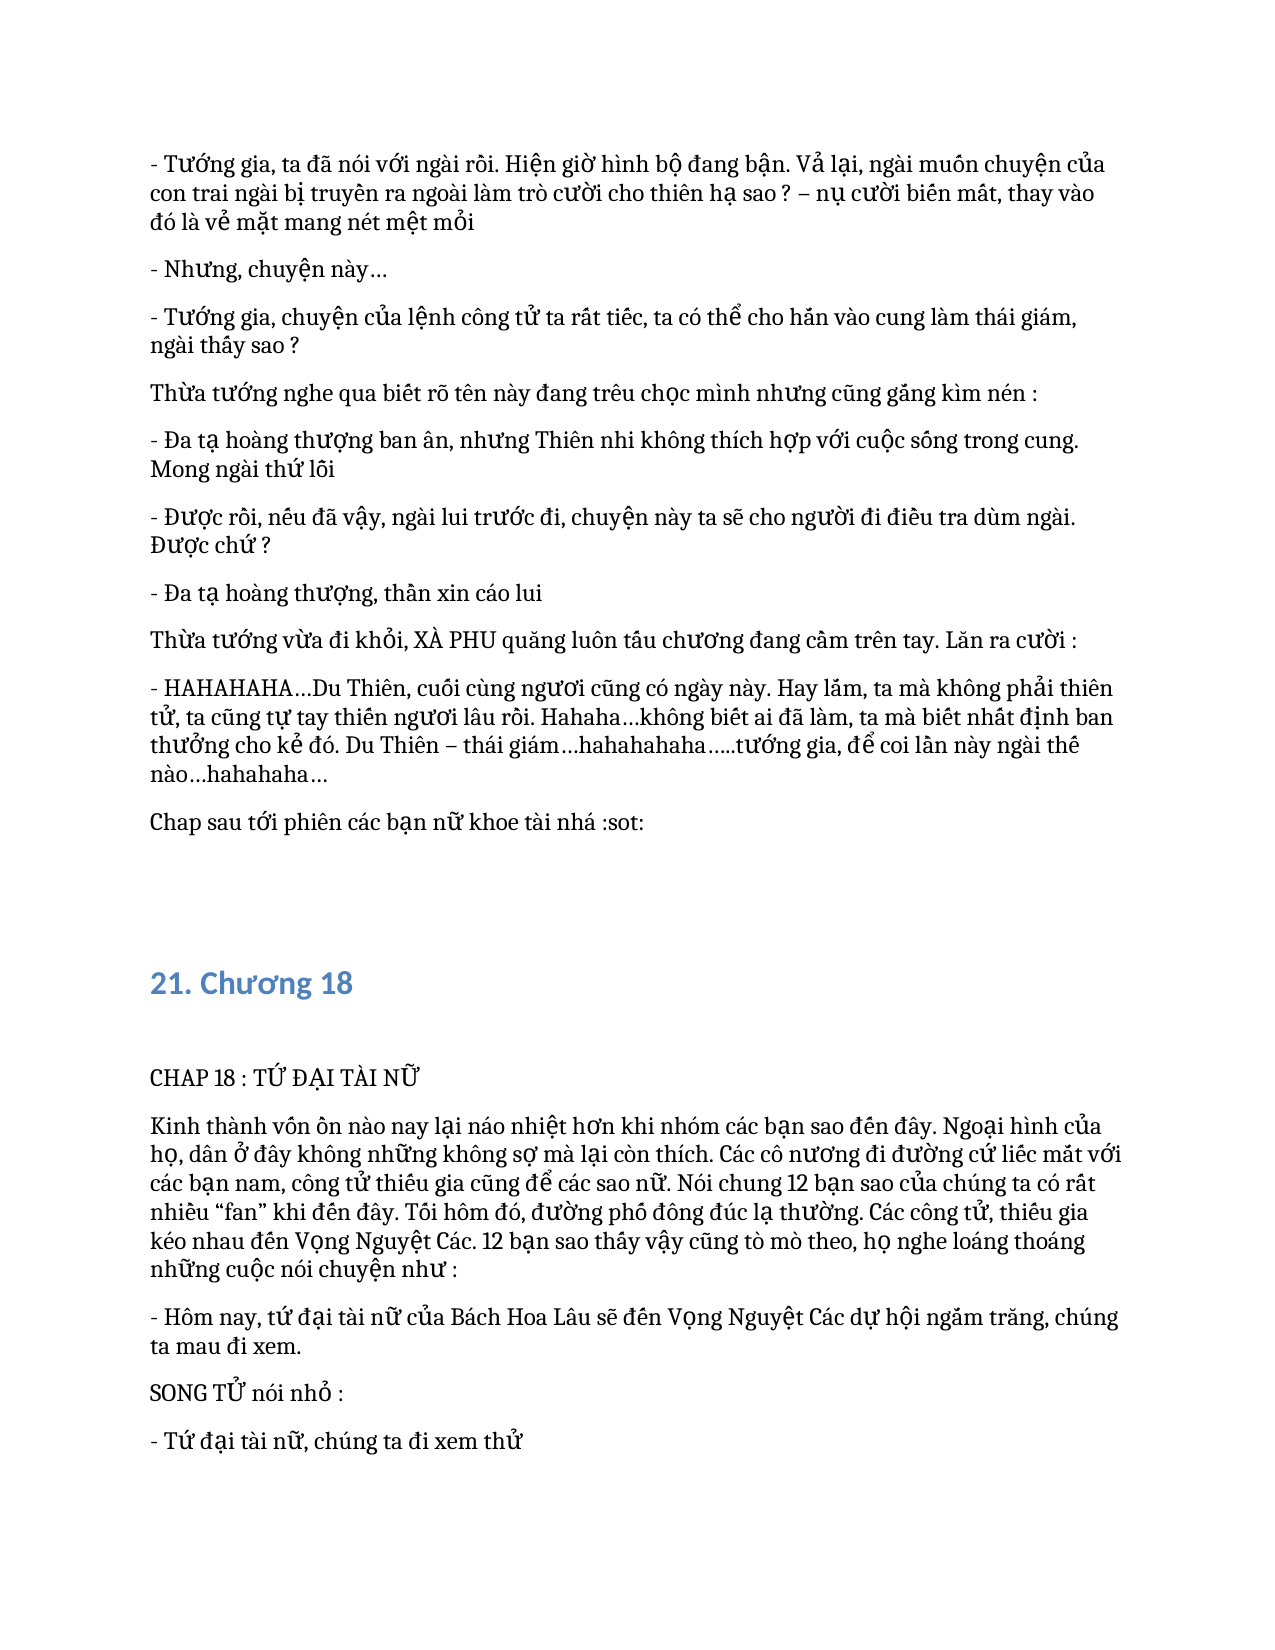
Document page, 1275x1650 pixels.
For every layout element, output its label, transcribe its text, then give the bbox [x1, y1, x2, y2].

text - Nhưng, chuyện này… [150, 255, 1125, 284]
text - Đa tạ hoàng thượng, thần xin cáo lui [150, 579, 1125, 607]
text SONG TỬ nói nhỏ : [150, 1379, 1125, 1408]
text Kinh thành vốn ồn nào nay lại náo nhiệt hơn khi nhóm các bạn sao đến đây. Ngoại hình của họ, dân ở đây không những không sợ mà lại còn thích. Các cô nương đi đường cứ liếc mắt với các bạn nam, công tử thiếu gia cũng để các sao nữ. Nói chung 12 bạn sao của chúng ta có rất nhiều “fan” khi đến đây. Tối hôm đó, đường phố đông đúc lạ thường. Các công tử, thiếu gia kéo nhau đến Vọng Nguyệt Các. 12 bạn sao thấy vậy cũng tò mò theo, họ nghe loáng thoáng những cuộc nói chuyện như : [150, 1112, 1125, 1284]
text CHAP 18 : TỨ ĐẠI TÀI NỮ [150, 1007, 1125, 1093]
text - Tướng gia, ta đã nói với ngài rồi. Hiện giờ hình bộ đang bận. Vả lại, ngài muốn chuyện của con trai ngài bị truyền ra ngoài làm trò cười cho thiên hạ sao ? – nụ cười biến mất, thay vào đó là vẻ mặt mang nét mệt mỏi [150, 150, 1125, 236]
text - Đa tạ hoàng thượng ban ân, nhưng Thiên nhi không thích hợp với cuộc sống trong cung. Mong ngài thứ lỗi [150, 426, 1125, 484]
text - HAHAHAHA…Du Thiên, cuối cùng ngươi cũng có ngày này. Hay lắm, ta mà không phải thiên tử, ta cũng tự tay thiến ngươi lâu rồi. Hahaha…không biết ai đã làm, ta mà biết nhất định ban thưởng cho kẻ đó. Du Thiên – thái giám…hahahahaha…..tướng gia, để coi lần này ngài thế nào…hahahaha… [150, 674, 1125, 789]
text - Tướng gia, chuyện của lệnh công tử ta rất tiếc, ta có thể cho hắn vào cung làm thái giám, ngài thấy sao ? [150, 302, 1125, 360]
text - Hôm nay, tứ đại tài nữ của Bách Hoa Lâu sẽ đến Vọng Nguyệt Các dự hội ngắm trăng, chúng ta mau đi xem. [150, 1303, 1125, 1360]
text - Được rồi, nếu đã vậy, ngài lui trước đi, chuyện này ta sẽ cho người đi điều tra dùm ngài. Được chứ ? [150, 502, 1125, 560]
text - Tứ đại tài nữ, chúng ta đi xem thử [150, 1427, 1125, 1455]
subtitle 21. Chương 18 [150, 962, 1125, 1003]
text Thừa tướng nghe qua biết rõ tên này đang trêu chọc mình nhưng cũng gắng kìm nén : [150, 379, 1125, 407]
text Chap sau tới phiên các bạn nữ khoe tài nhá :sot: [150, 807, 1125, 836]
text Thừa tướng vừa đi khỏi, XÀ PHU quăng luôn tấu chương đang cầm trên tay. Lăn ra cười : [150, 626, 1125, 655]
